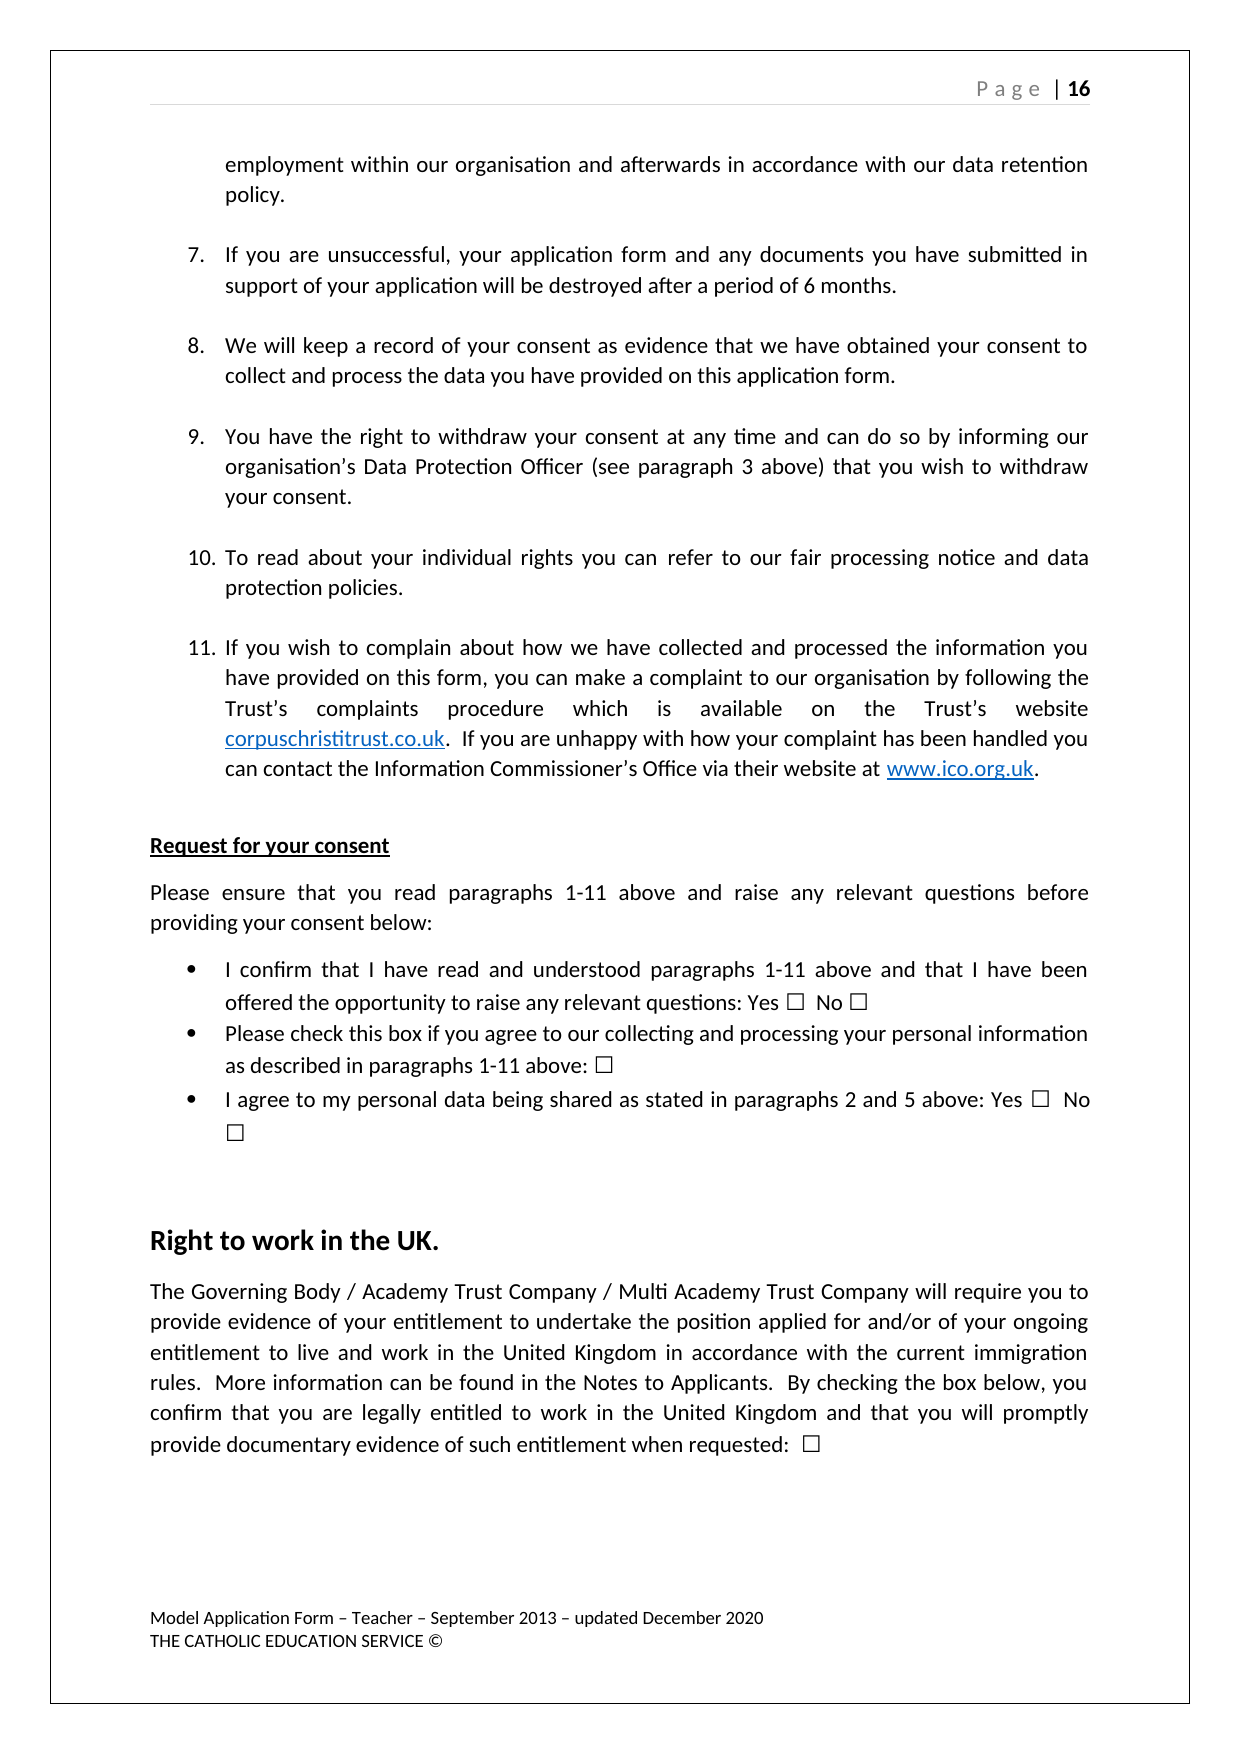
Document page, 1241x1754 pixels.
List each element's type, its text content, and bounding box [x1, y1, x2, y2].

text Right to work in the UK. [150, 1222, 1090, 1258]
list You have the right to withdraw your consent at any time and can do so by informing our organisation’s Data Protection Officer (see paragraph 3 above) that you wish to withdraw your consent. [187, 422, 1090, 510]
list To read about your individual rights you can refer to our fair processing notice and data protection policies. [187, 543, 1090, 601]
text Request for your consent [150, 831, 1090, 859]
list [187, 150, 1090, 208]
list Please check this box if you agree to our collecting and processing your personal information as described in paragraphs 1-11 above: [187, 1019, 1090, 1081]
list We will keep a record of your consent as evidence that we have obtained your consent to collect and process the data you have provided on this application form. [187, 331, 1090, 389]
list I confirm that I have read and understood paragraphs 1-11 above and that I have been offered the opportunity to raise any relevant questions: Yes No [187, 955, 1090, 1017]
list If you wish to complain about how we have collected and processed the information you have provided on this form, you can make a complaint to our organisation by following the Trust’s complaints procedure which is available on the Trust’s website corpuschristitrust.co.uk. If you are unhappy with how your complaint has been handled you can contact the Information Commissioner’s Office via their website at www.ico.org.uk. [187, 633, 1090, 782]
text The Governing Body / Academy Trust Company / Multi Academy Trust Company will require you to provide evidence of your entitlement to undertake the position applied for and/or of your ongoing entitlement to live and work in the United Kingdom in accordance with the current immigration rules. More information can be found in the Notes to Applicants. By checking the box below, you confirm that you are legally entitled to work in the United Kingdom and that you will promptly provide documentary evidence of such entitlement when requested: [150, 1277, 1090, 1459]
text Please ensure that you read paragraphs 1-11 above and raise any relevant questions before providing your consent below: [150, 878, 1090, 936]
list I agree to my personal data being shared as stated in paragraphs 2 and 5 above: Yes No [187, 1083, 1090, 1148]
list If you are unsuccessful, your application form and any documents you have submitted in support of your application will be destroyed after a period of 6 months. [187, 241, 1090, 299]
